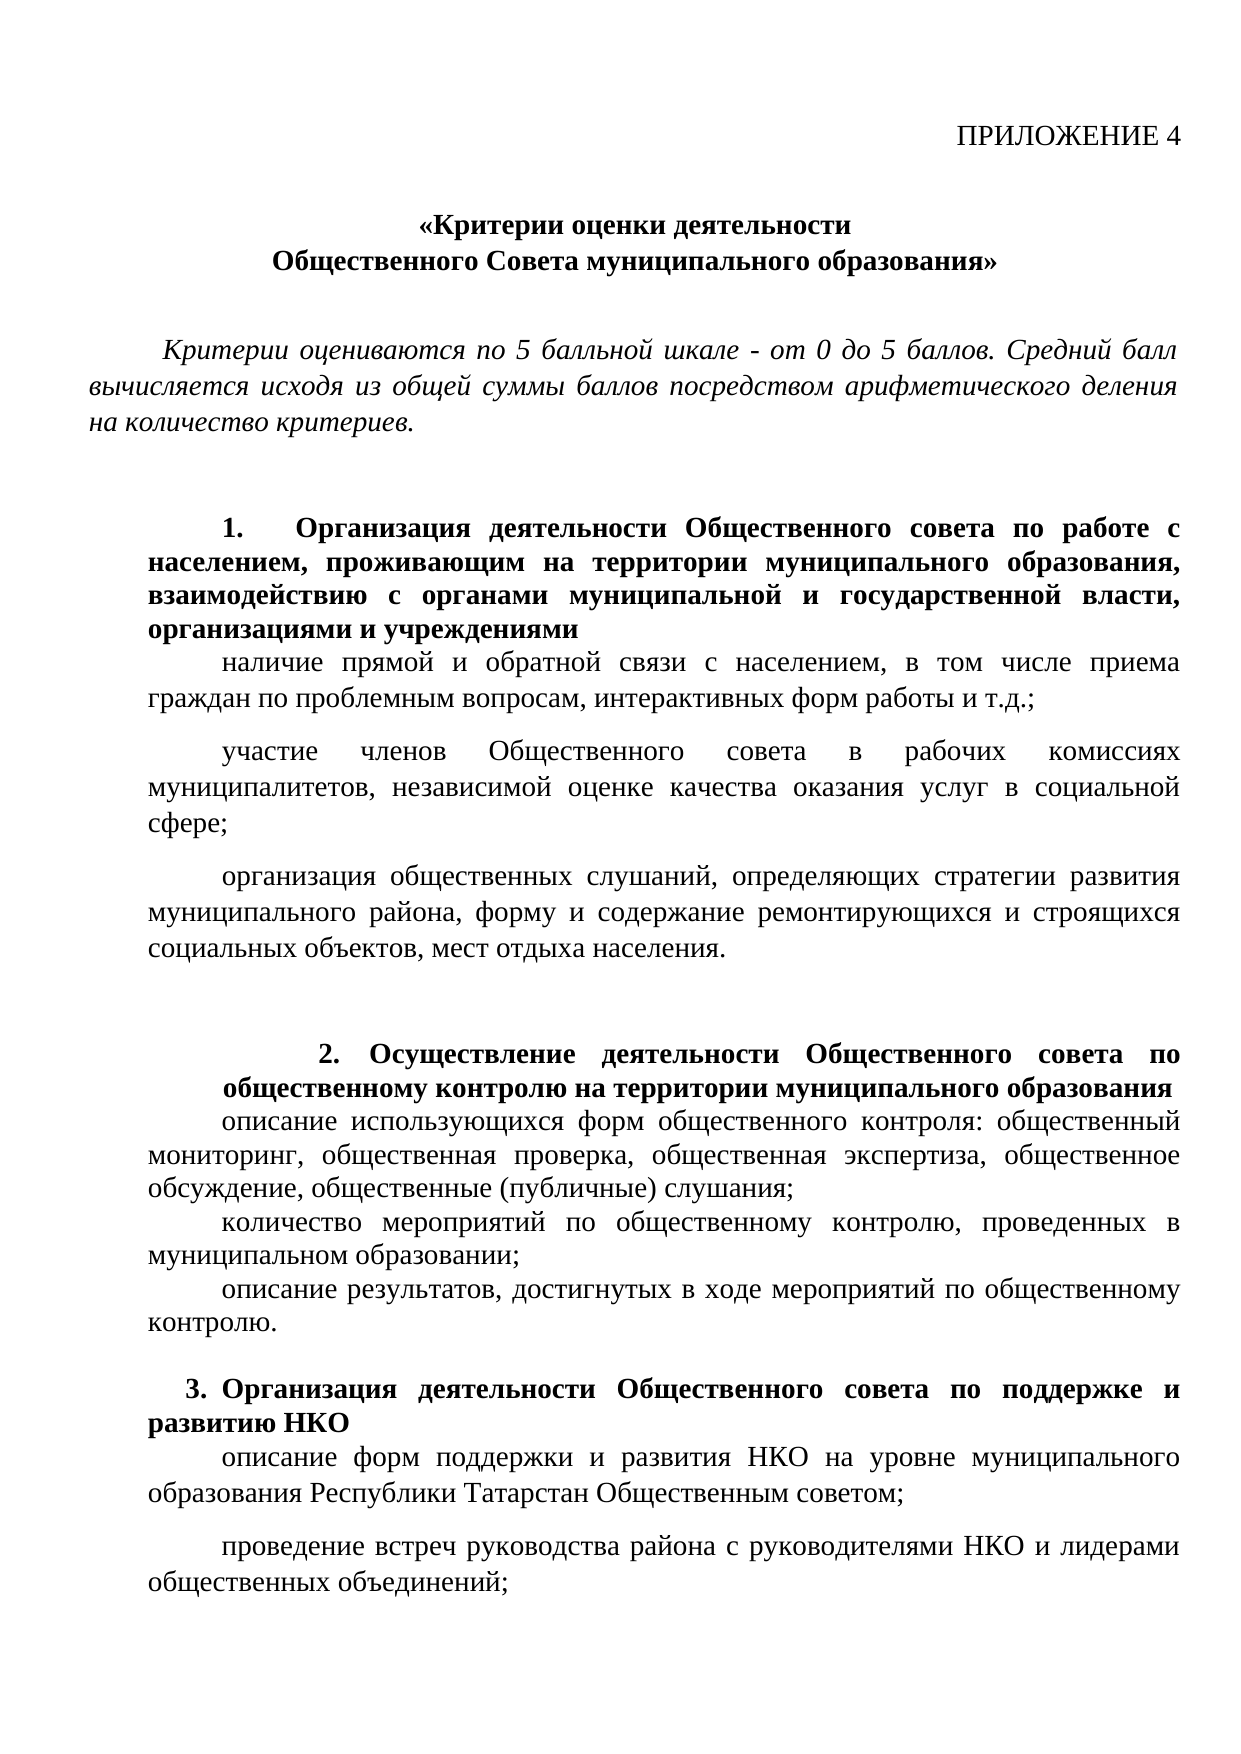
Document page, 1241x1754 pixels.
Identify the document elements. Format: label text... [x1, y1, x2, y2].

text наличие прямой и обратной связи с населением, в том числе приема граждан по проблемным вопросам, интерактивных форм работы и т.д.; [148, 644, 1181, 714]
text организация общественных слушаний, определяющих стратегии развития муниципального района, форму и содержание ремонтирующихся и строящихся социальных объектов, мест отдыха населения. [148, 858, 1181, 964]
list Осуществление деятельности Общественного совета по общественному контролю на территории муниципального образования [223, 1036, 1181, 1103]
list описание результатов, достигнутых в ходе мероприятий по общественному контролю. [148, 1271, 1181, 1338]
list описание использующихся форм общественного контроля: общественный мониторинг, общественная проверка, общественная экспертиза, общественное обсуждение, общественные (публичные) слушания; [148, 1103, 1181, 1204]
list Организация деятельности Общественного совета по работе с населением, проживающим на территории муниципального образования, взаимодействию с органами муниципальной и государственной власти, организациями и учреждениями [148, 510, 1181, 644]
text описание форм поддержки и развития НКО на уровне муниципального образования Республики Татарстан Общественным советом; [148, 1439, 1181, 1508]
text Критерии оцениваются по 5 балльной шкале - от 0 до 5 баллов. Средний балл вычисляется исходя из общей суммы баллов посредством арифметического деления на количество критериев. [89, 332, 1181, 438]
text ПРИЛОЖЕНИЕ 4 [148, 118, 1181, 152]
text проведение встреч руководства района с руководителями НКО и лидерами общественных объединений; [148, 1528, 1181, 1597]
text участие членов Общественного совета в рабочих комиссиях муниципалитетов, независимой оценке качества оказания услуг в социальной сфере; [148, 733, 1181, 839]
list Организация деятельности Общественного совета по поддержке и развитию НКО [148, 1372, 1181, 1439]
text «Критерии оценки деятельности [89, 207, 1181, 241]
text Общественного Совета муниципального образования» [89, 243, 1181, 277]
list количество мероприятий по общественному контролю, проведенных в муниципальном образовании; [148, 1204, 1181, 1271]
